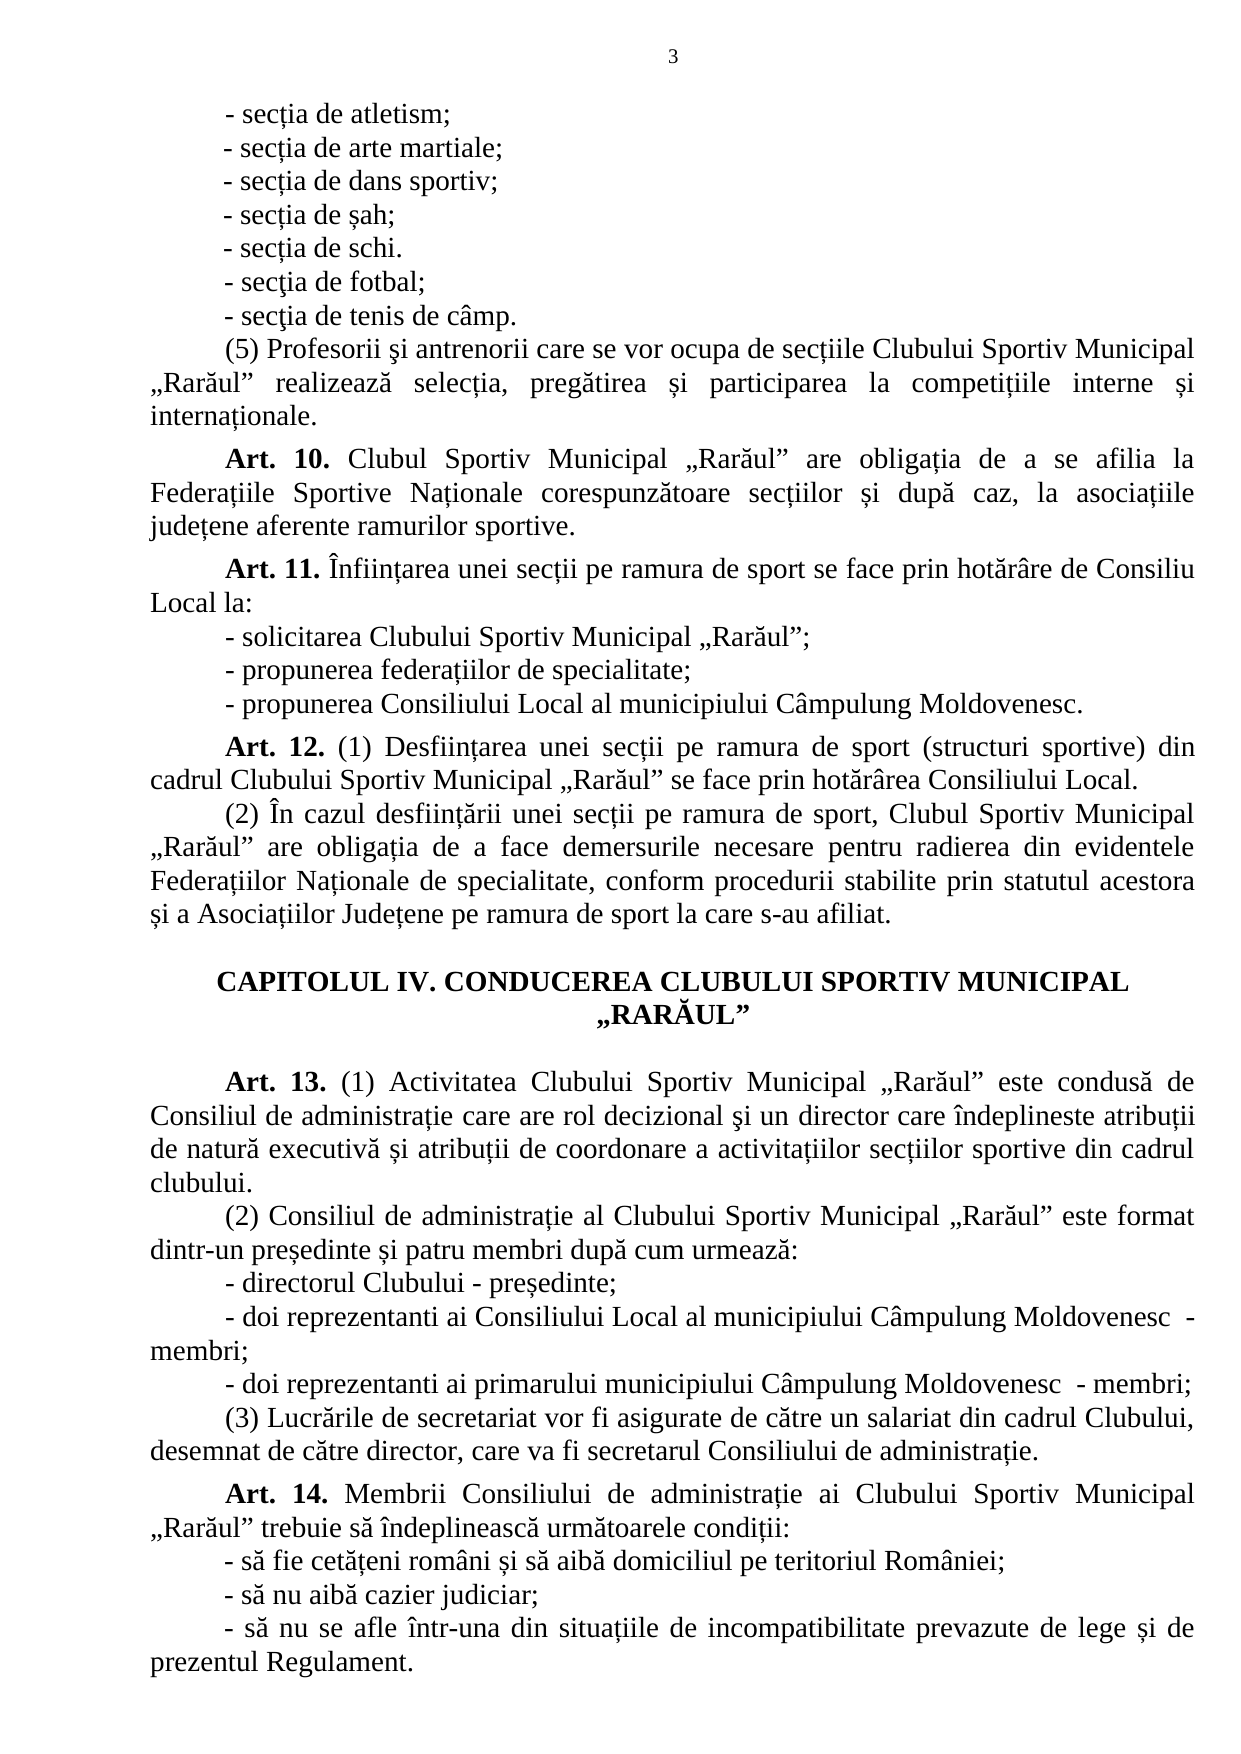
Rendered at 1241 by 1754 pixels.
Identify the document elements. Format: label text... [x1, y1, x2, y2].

list - să nu aibă cazier judiciar; [150, 1577, 1196, 1611]
text - propunerea federațiilor de specialitate; [150, 652, 1196, 686]
text - secția de șah; [150, 197, 1196, 231]
text - secția de dans sportiv; [150, 163, 1196, 197]
text Art. 10. Clubul Sportiv Municipal „Rarăul” are obligația de a se afilia la Federațiile Sportive Naționale corespunzătoare secțiilor și după caz, la asociațiile județene aferente ramurilor sportive. [150, 441, 1196, 542]
list - să fie cetățeni români și să aibă domiciliul pe teritoriul României; [150, 1543, 1196, 1577]
text - propunerea Consiliului Local al municipiului Câmpulung Moldovenesc. [150, 686, 1196, 719]
text - secția de schi. [150, 231, 1196, 264]
text Art. 14. Membrii Consiliului de administrație ai Clubului Sportiv Municipal „Rarăul” trebuie să îndeplinească următoarele condiții: [150, 1476, 1196, 1543]
text Art. 11. Înființarea unei secții pe ramura de sport se face prin hotărâre de Consiliu Local la: [150, 552, 1196, 619]
list - să nu se afle într-una din situațiile de incompatibilitate prevazute de lege și de prezentul Regulament. [150, 1611, 1196, 1678]
text Art. 12. (1) Desființarea unei secții pe ramura de sport (structuri sportive) din cadrul Clubului Sportiv Municipal „Rarăul” se face prin hotărârea Consiliului Local. [150, 729, 1196, 796]
text - secţia de fotbal; [150, 264, 1196, 298]
text - directorul Clubului - președinte; [150, 1266, 1196, 1299]
text - secția de atletism; [150, 96, 1196, 130]
text (2) Consiliul de administrație al Clubului Sportiv Municipal „Rarăul” este format dintr-un președinte și patru membri după cum urmează: [150, 1198, 1196, 1266]
text CAPITOLUL IV. CONDUCEREA CLUBULUI SPORTIV MUNICIPAL „RARĂUL” [150, 964, 1196, 1031]
text (5) Profesorii şi antrenorii care se vor ocupa de secțiile Clubului Sportiv Municipal „Rarăul” realizează selecția, pregătirea și participarea la competițiile interne și internaționale. [150, 331, 1196, 432]
text - solicitarea Clubului Sportiv Municipal „Rarăul”; [150, 619, 1196, 652]
text - doi reprezentanti ai primarului municipiului Câmpulung Moldovenesc - membri; [150, 1366, 1196, 1400]
text - doi reprezentanti ai Consiliului Local al municipiului Câmpulung Moldovenesc - membri; [150, 1299, 1196, 1366]
text Art. 13. (1) Activitatea Clubului Sportiv Municipal „Rarăul” este condusă de Consiliul de administrație care are rol decizional şi un director care îndeplineste atribuții de natură executivă și atribuții de coordonare a activitațiilor secțiilor sportive din cadrul clubului. [150, 1064, 1196, 1198]
text (3) Lucrările de secretariat vor fi asigurate de către un salariat din cadrul Clubului, desemnat de către director, care va fi secretarul Consiliului de administrație. [150, 1400, 1196, 1467]
text - secţia de tenis de câmp. [150, 298, 1196, 331]
text - secția de arte martiale; [150, 130, 1196, 163]
text (2) În cazul desființării unei secții pe ramura de sport, Clubul Sportiv Municipal „Rarăul” are obligația de a face demersurile necesare pentru radierea din evidentele Federațiilor Naționale de specialitate, conform procedurii stabilite prin statutul acestora și a Asociațiilor Județene pe ramura de sport la care s-au afiliat. [150, 796, 1196, 930]
